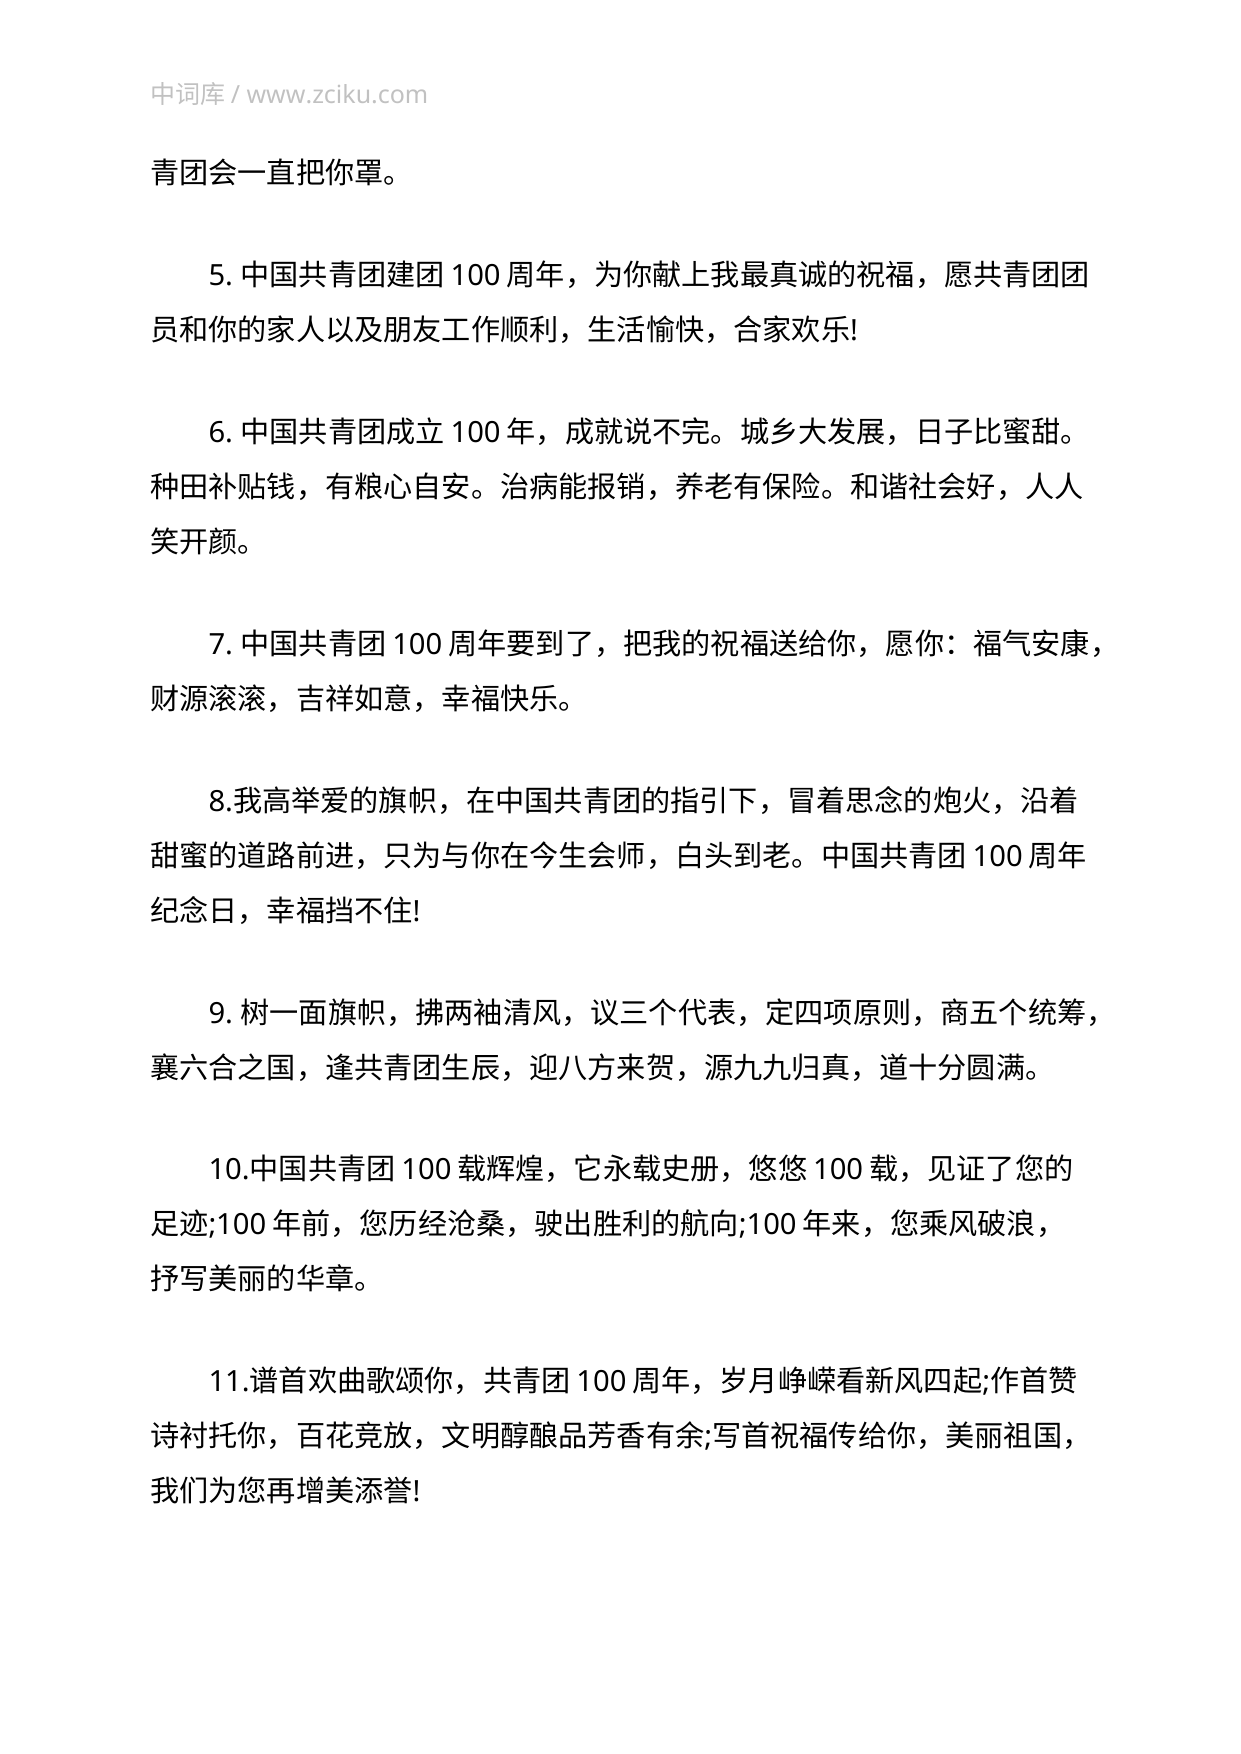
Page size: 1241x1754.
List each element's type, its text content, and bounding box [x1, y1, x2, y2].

text 10.中国共青团100载辉煌，它永载史册，悠悠100载，见证了您的足迹;100年前，您历经沧桑，驶出胜利的航向;100年来，您乘风破浪，抒写美丽的华章。 [150, 1146, 1090, 1298]
text 8.我高举爱的旗帜，在中国共青团的指引下，冒着思念的炮火，沿着甜蜜的道路前进，只为与你在今生会师，白头到老。中国共青团100周年纪念日，幸福挡不住! [150, 777, 1090, 929]
text 5. 中国共青团建团100周年，为你献上我最真诚的祝福，愿共青团团员和你的家人以及朋友工作顺利，生活愉快，合家欢乐! [150, 252, 1090, 349]
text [150, 150, 1090, 192]
text 6. 中国共青团成立100年，成就说不完。城乡大发展，日子比蜜甜。种田补贴钱，有粮心自安。治病能报销，养老有保险。和谐社会好，人人笑开颜。 [150, 409, 1090, 561]
text 9. 树一面旗帜，拂两袖清风，议三个代表，定四项原则，商五个统筹，襄六合之国，逢共青团生辰，迎八方来贺，源九九归真，道十分圆满。 [150, 989, 1090, 1086]
text 11.谱首欢曲歌颂你，共青团100周年，岁月峥嵘看新风四起;作首赞诗衬托你，百花竞放，文明醇酿品芳香有余;写首祝福传给你，美丽祖国，我们为您再增美添誉! [150, 1358, 1090, 1510]
text 7. 中国共青团100周年要到了，把我的祝福送给你，愿你：福气安康，财源滚滚，吉祥如意，幸福快乐。 [150, 620, 1090, 718]
